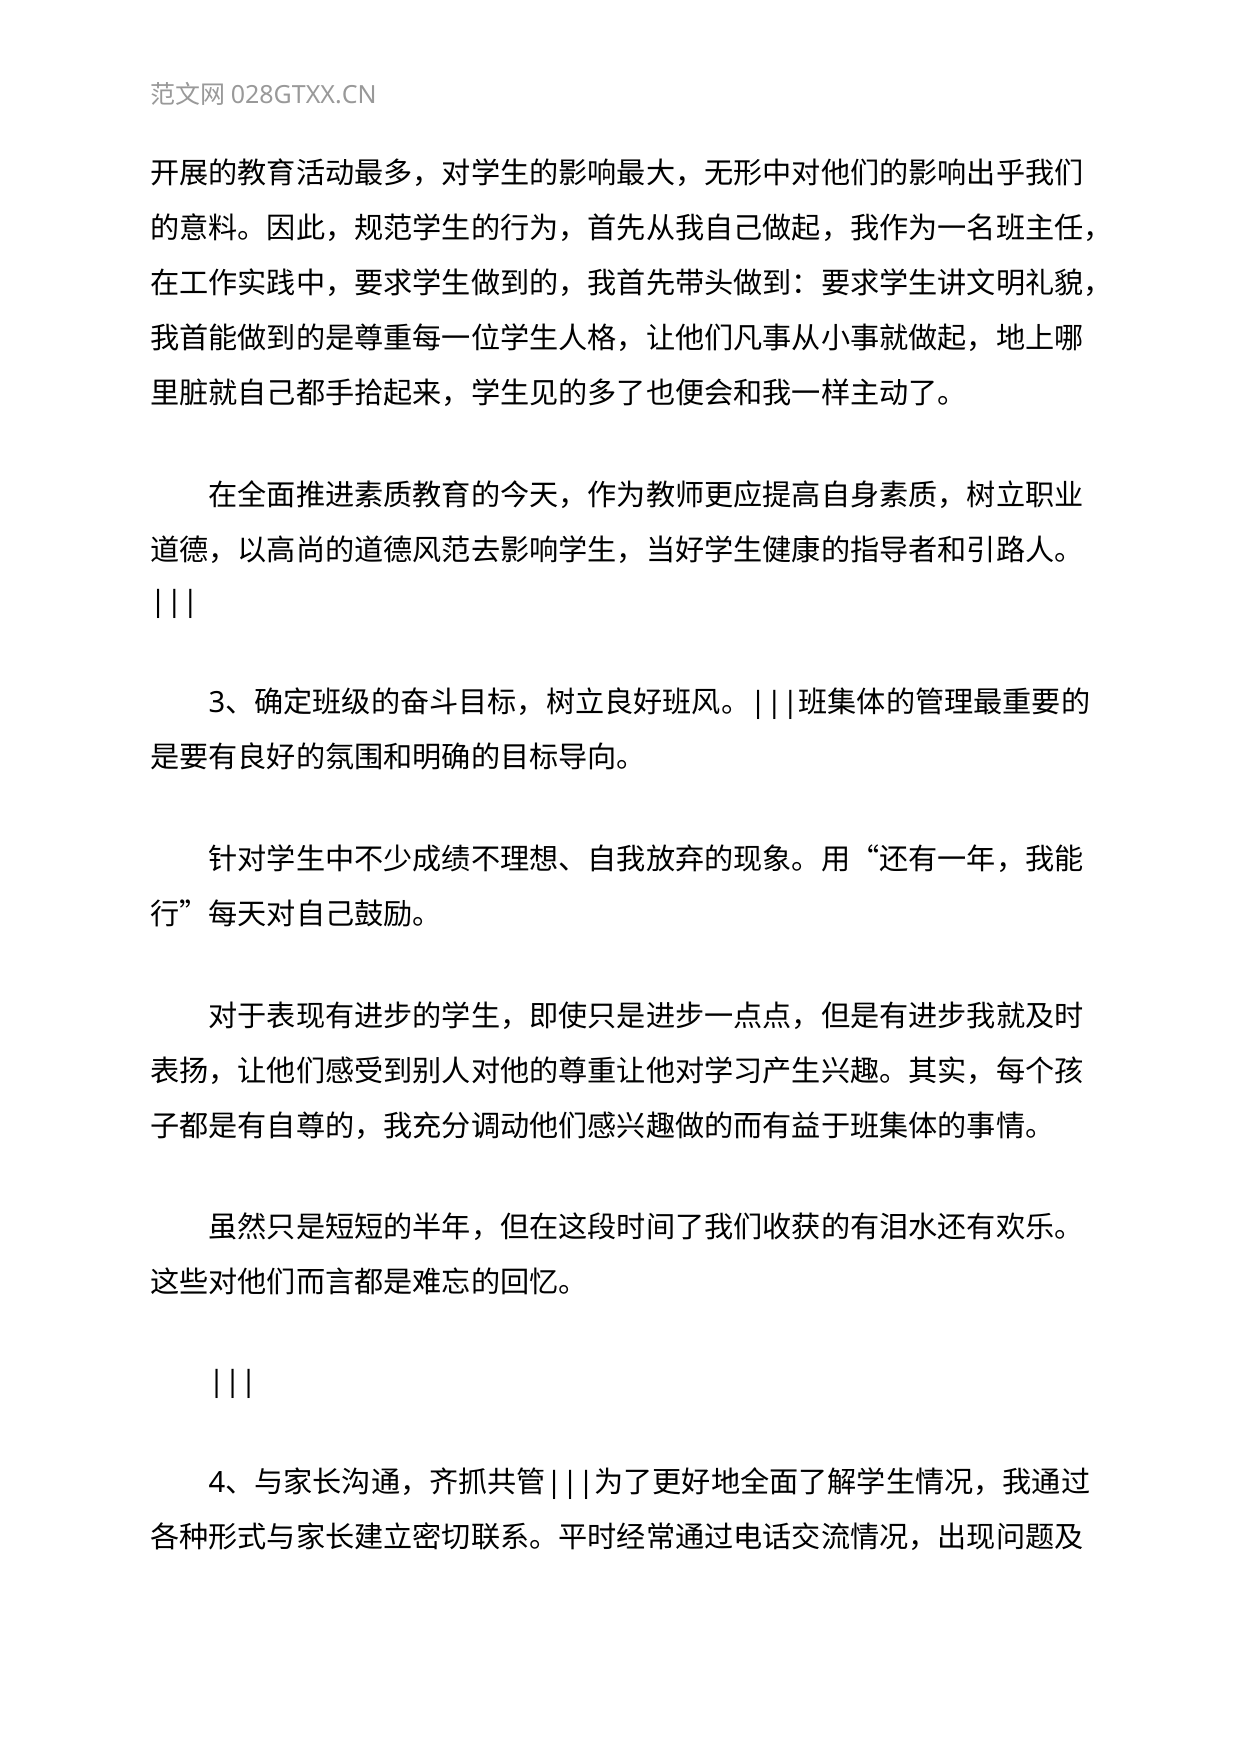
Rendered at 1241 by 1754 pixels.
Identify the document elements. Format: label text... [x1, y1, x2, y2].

text 在全面推进素质教育的今天，作为教师更应提高自身素质，树立职业道德，以高尚的道德风范去影响学生，当好学生健康的指导者和引路人。||| [150, 471, 1090, 620]
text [150, 150, 1090, 412]
text ||| [150, 1361, 1090, 1400]
text 3、确定班级的奋斗目标，树立良好班风。|||班集体的管理最重要的是要有良好的氛围和明确的目标导向。 [150, 679, 1090, 776]
text 针对学生中不少成绩不理想、自我放弃的现象。用“还有一年，我能行”每天对自己鼓励。 [150, 836, 1090, 933]
text 对于表现有进步的学生，即使只是进步一点点，但是有进步我就及时表扬，让他们感受到别人对他的尊重让他对学习产生兴趣。其实，每个孩子都是有自尊的，我充分调动他们感兴趣做的而有益于班集体的事情。 [150, 992, 1090, 1144]
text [150, 1459, 1090, 1556]
text 虽然只是短短的半年，但在这段时间了我们收获的有泪水还有欢乐。这些对他们而言都是难忘的回忆。 [150, 1204, 1090, 1301]
